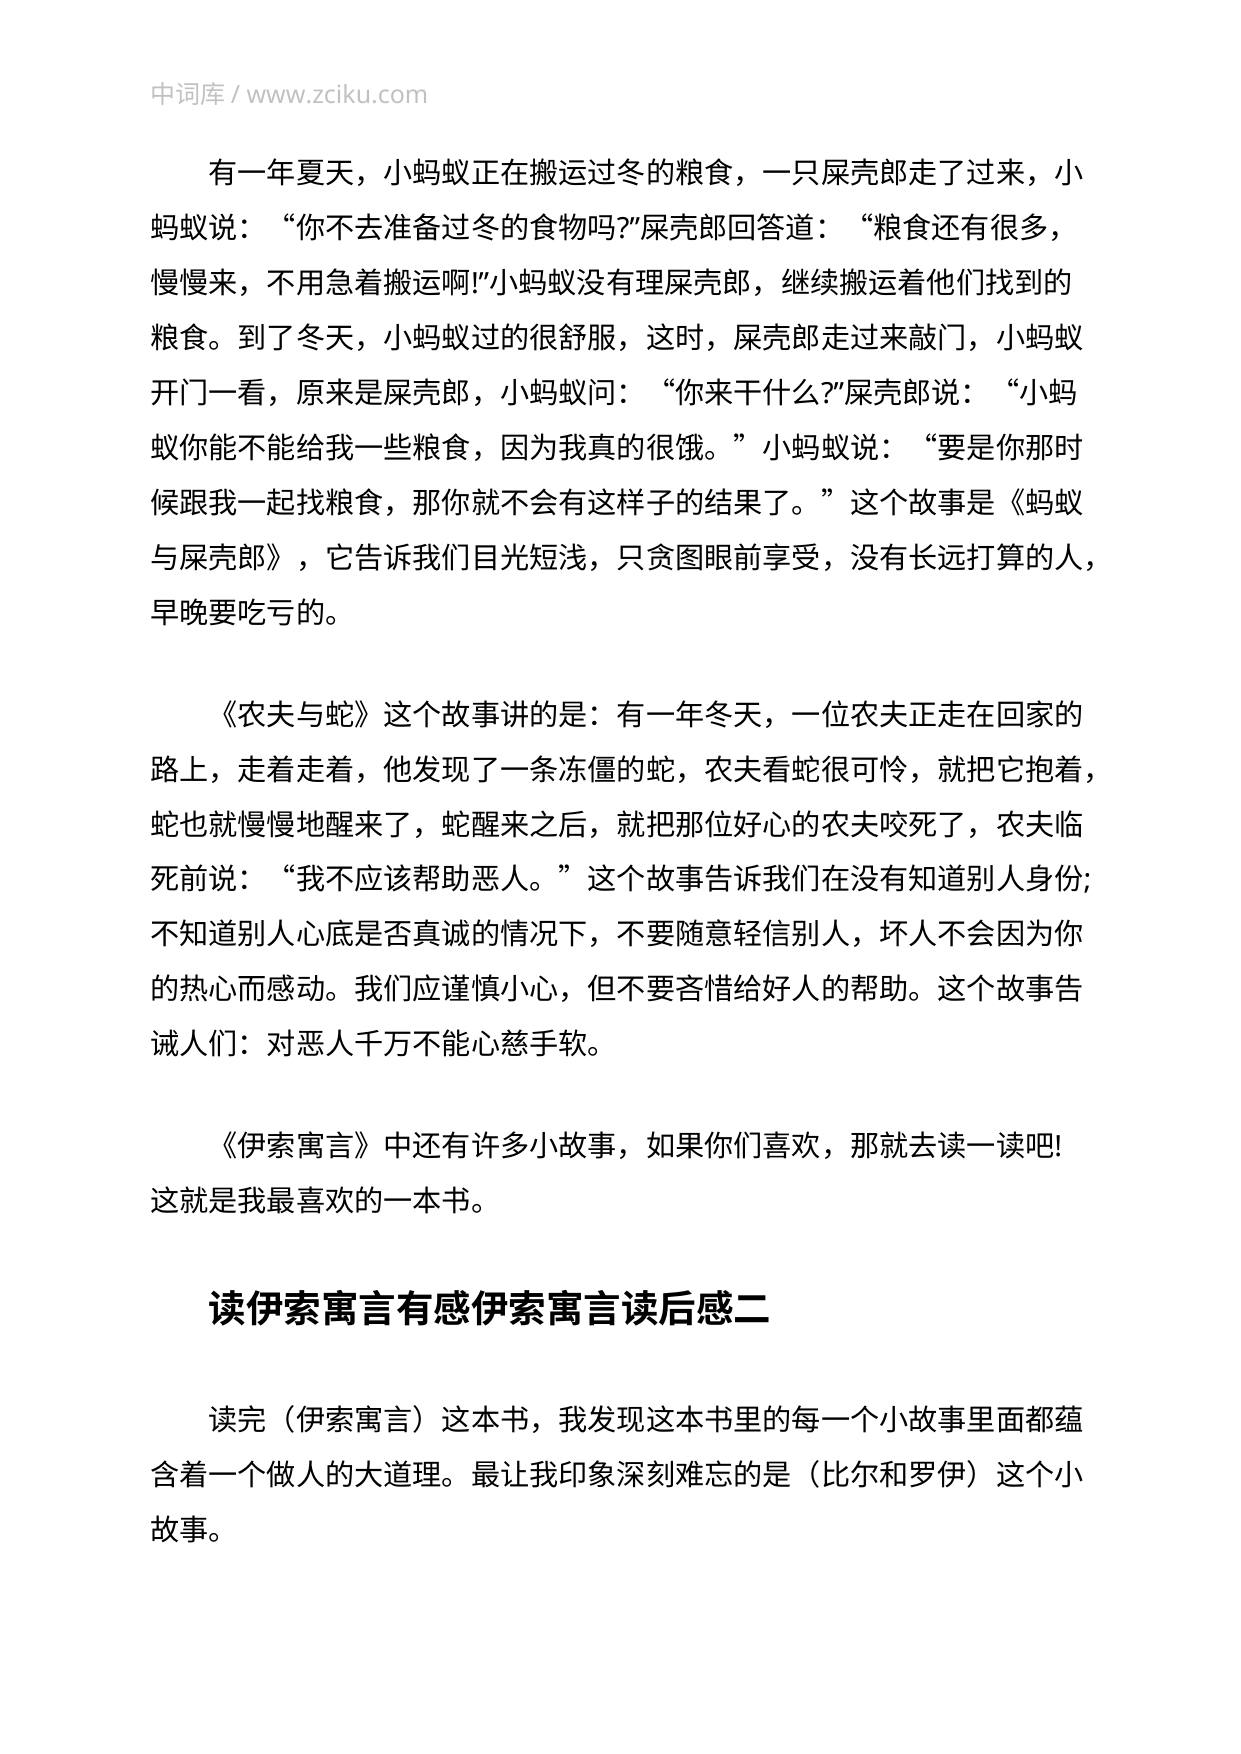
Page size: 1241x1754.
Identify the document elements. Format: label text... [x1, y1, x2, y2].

text 《农夫与蛇》这个故事讲的是：有一年冬天，一位农夫正走在回家的路上，走着走着，他发现了一条冻僵的蛇，农夫看蛇很可怜，就把它抱着，蛇也就慢慢地醒来了，蛇醒来之后，就把那位好心的农夫咬死了，农夫临死前说：“我不应该帮助恶人。”这个故事告诉我们在没有知道别人身份;不知道别人心底是否真诚的情况下，不要随意轻信别人，坏人不会因为你的热心而感动。我们应谨慎小心，但不要吝惜给好人的帮助。这个故事告诫人们：对恶人千万不能心慈手软。 [150, 691, 1090, 1063]
text 读伊索寓言有感伊索寓言读后感二 [150, 1279, 1090, 1333]
text 有一年夏天，小蚂蚁正在搬运过冬的粮食，一只屎壳郎走了过来，小蚂蚁说：“你不去准备过冬的食物吗?”屎壳郎回答道：“粮食还有很多，慢慢来，不用急着搬运啊!”小蚂蚁没有理屎壳郎，继续搬运着他们找到的粮食。到了冬天，小蚂蚁过的很舒服，这时，屎壳郎走过来敲门，小蚂蚁开门一看，原来是屎壳郎，小蚂蚁问：“你来干什么?”屎壳郎说：“小蚂蚁你能不能给我一些粮食，因为我真的很饿。”小蚂蚁说：“要是你那时候跟我一起找粮食，那你就不会有这样子的结果了。”这个故事是《蚂蚁与屎壳郎》，它告诉我们目光短浅，只贪图眼前享受，没有长远打算的人，早晚要吃亏的。 [150, 150, 1090, 632]
text 《伊索寓言》中还有许多小故事，如果你们喜欢，那就去读一读吧!这就是我最喜欢的一本书。 [150, 1122, 1090, 1220]
text 读完（伊索寓言）这本书，我发现这本书里的每一个小故事里面都蕴含着一个做人的大道理。最让我印象深刻难忘的是（比尔和罗伊）这个小故事。 [150, 1397, 1090, 1549]
